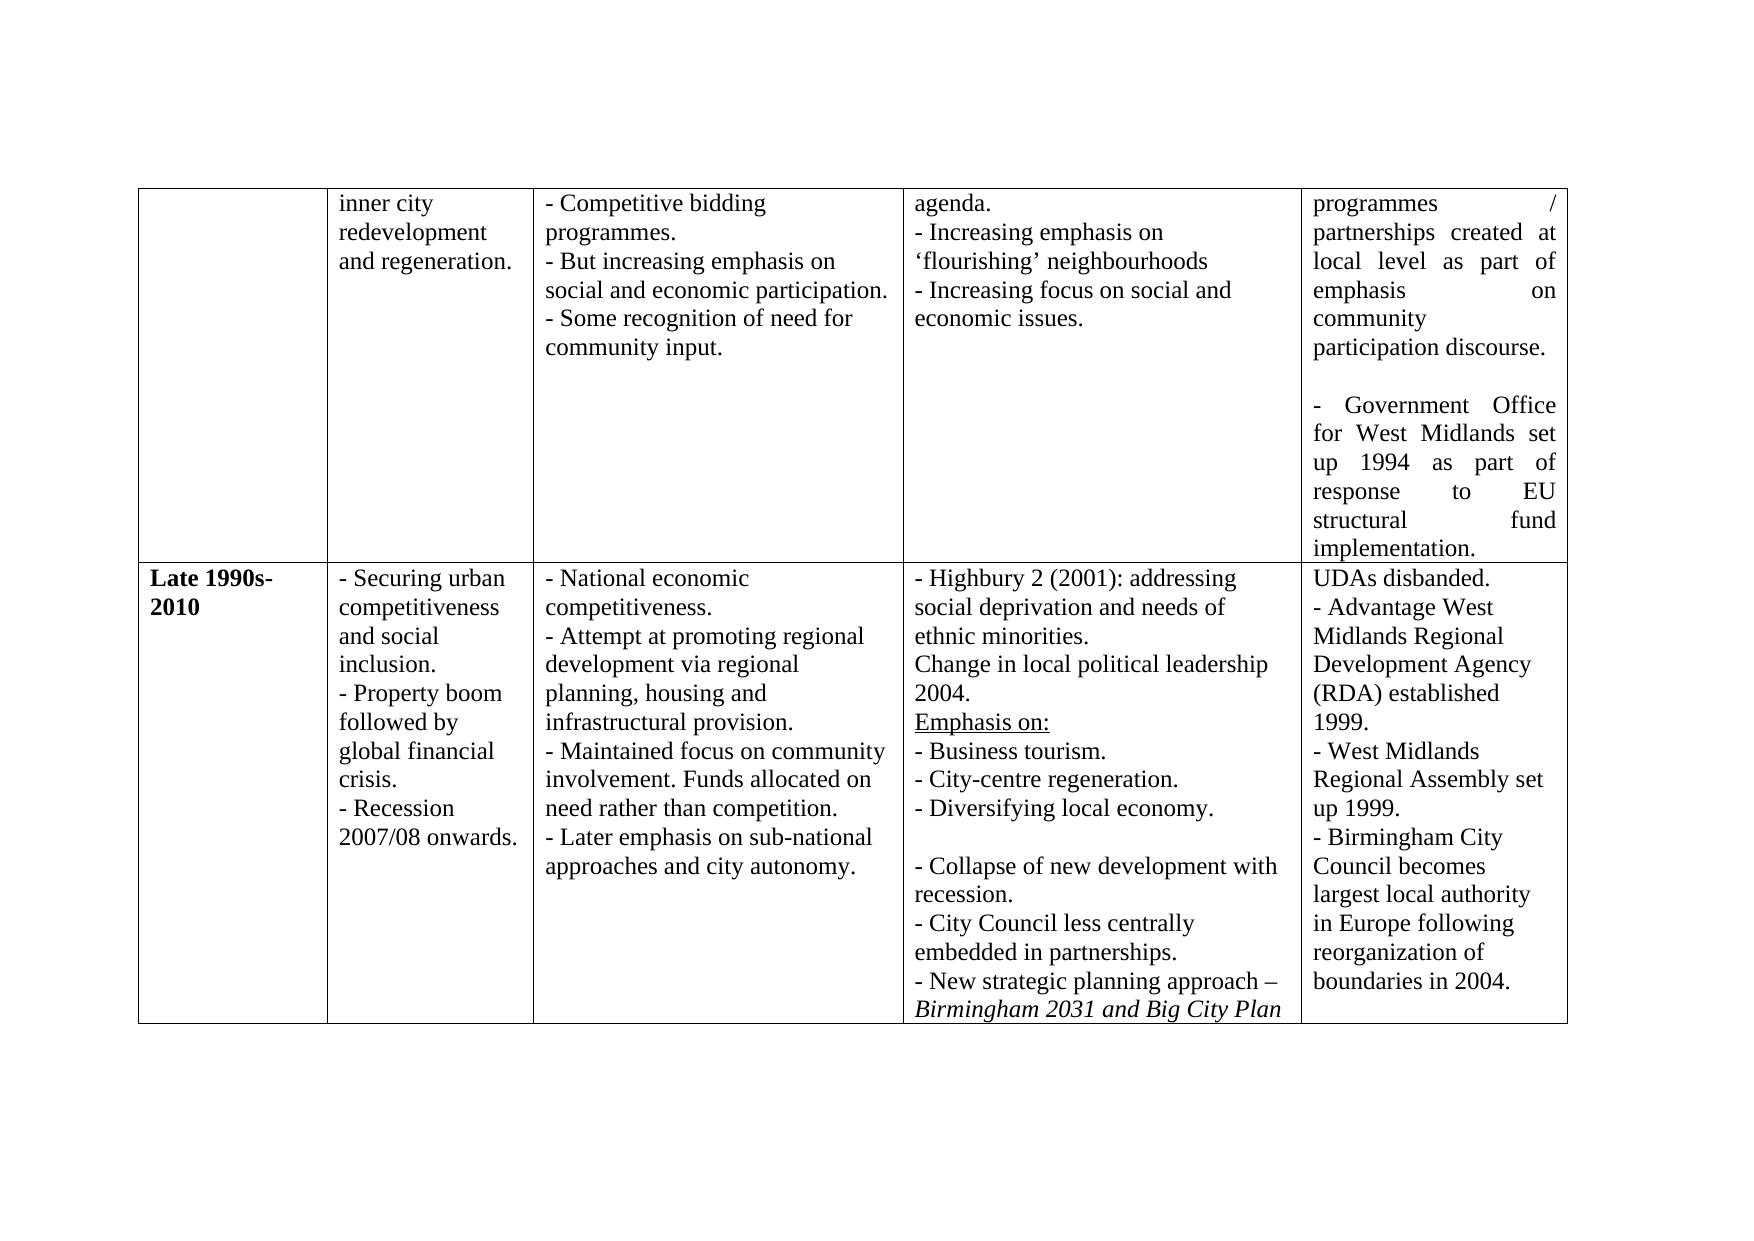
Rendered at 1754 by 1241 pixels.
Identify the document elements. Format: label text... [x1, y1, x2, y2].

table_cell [904, 189, 1301, 562]
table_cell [534, 563, 903, 1023]
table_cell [1302, 563, 1567, 1023]
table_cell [534, 189, 903, 562]
table_cell Late 1990s-2010 [139, 563, 327, 1023]
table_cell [1302, 189, 1567, 562]
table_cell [328, 563, 533, 1023]
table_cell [139, 189, 327, 562]
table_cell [328, 189, 533, 562]
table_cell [904, 563, 1301, 1023]
